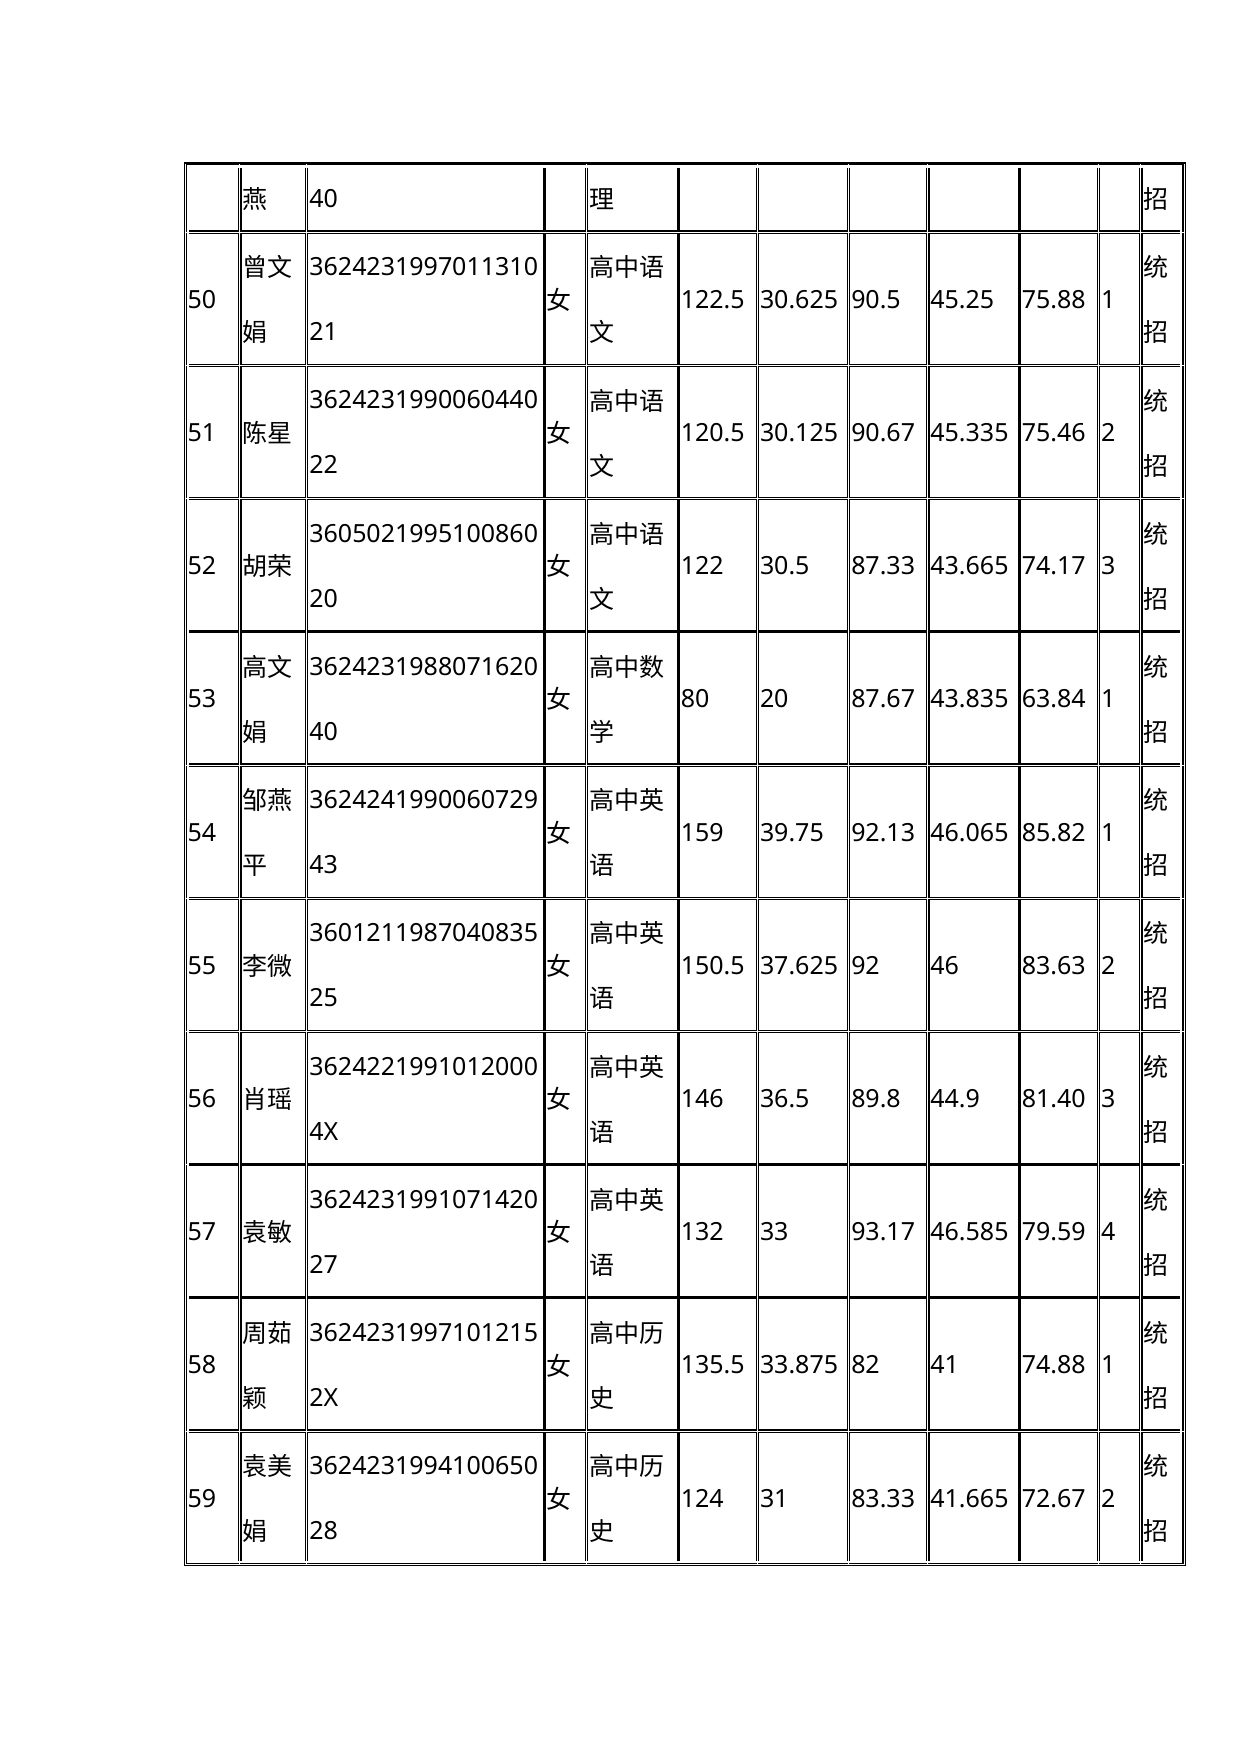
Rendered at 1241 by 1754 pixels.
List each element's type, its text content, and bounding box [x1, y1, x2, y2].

table_cell 159 [680, 767, 756, 896]
table_cell 46 [930, 900, 1018, 1029]
table_cell 李微 [242, 900, 305, 1029]
table_cell 高中语文 [588, 234, 677, 363]
table_cell 122 [680, 500, 756, 630]
table_cell 87.67 [850, 633, 926, 763]
table_cell 85.82 [1021, 767, 1097, 896]
table_cell 1 [1100, 1299, 1139, 1429]
table_cell 陈星 [242, 367, 305, 497]
table_cell 统招 [1141, 1429, 1183, 1562]
table_cell 30.125 [759, 367, 847, 497]
table_cell 75.46 [1021, 367, 1097, 497]
table_cell 高中英语 [588, 1166, 677, 1296]
table_cell 39 [928, 165, 1019, 230]
table_cell 146 [680, 1033, 756, 1163]
table_cell 150.5 [680, 900, 756, 1029]
table_cell 1 [1100, 767, 1139, 896]
table_cell 2 [1100, 900, 1139, 1029]
table_cell 统招 [1143, 364, 1183, 497]
table_cell 362423198807162040 [308, 633, 543, 763]
table_cell 高中英语 [588, 1033, 677, 1163]
table_cell 统招 [1143, 896, 1183, 1029]
table_cell 2 [1100, 367, 1139, 497]
table_cell 高中语文 [588, 367, 677, 497]
table_cell 邹燕平 [242, 767, 305, 896]
table_cell 袁敏 [242, 1166, 305, 1296]
table_cell 57 [185, 1163, 238, 1296]
table_cell 4 [1100, 1166, 1139, 1296]
table_cell 女 [544, 1433, 587, 1562]
table_cell 51 [187, 364, 238, 497]
table_cell 统招 [1143, 230, 1183, 363]
table_cell 1 [1100, 234, 1139, 363]
table_cell 统招 [1141, 497, 1184, 630]
table_cell 高文娟 [242, 633, 305, 763]
table_cell 女 [546, 367, 585, 497]
table_cell 74.17 [1021, 500, 1097, 630]
table_cell 81.40 [1021, 1033, 1097, 1163]
table_cell 90.5 [850, 234, 926, 363]
table_cell 36242319971012152X [308, 1299, 543, 1429]
table_cell 362423199701131021 [308, 234, 543, 363]
table_cell 3 [1100, 500, 1139, 630]
table_cell 统招 [1143, 1163, 1184, 1296]
table_cell 45.25 [930, 234, 1018, 363]
table_cell 43.665 [930, 500, 1018, 630]
table_cell 362423199410065028 [307, 1433, 544, 1562]
table_cell 362423199107142027 [308, 1166, 543, 1296]
table_cell 2 [1099, 164, 1141, 230]
table_cell 120.5 [680, 367, 756, 497]
table_cell 63.84 [1021, 633, 1097, 763]
table_cell 50 [187, 230, 238, 363]
table_cell 80 [680, 633, 756, 763]
table_cell 92 [850, 900, 926, 1029]
table_cell 360121198704083525 [308, 900, 543, 1029]
table_cell 曾文娟 [242, 234, 305, 363]
table_cell 31 [758, 1433, 849, 1562]
table_cell 女 [546, 234, 585, 363]
table_cell 女 [546, 1299, 585, 1429]
table_cell 高中历史 [588, 1299, 677, 1429]
table_cell 1 [1100, 633, 1139, 763]
table_cell 58 [187, 1296, 238, 1429]
table_cell 72.67 [1019, 1433, 1098, 1562]
table_cell 36242219910120004X [308, 1033, 543, 1163]
table_cell 36.5 [759, 1033, 847, 1163]
table_cell 统招 [1143, 1030, 1183, 1163]
table_cell 362424199006072943 [308, 767, 543, 896]
table_cell 39.75 [759, 767, 847, 896]
table_cell 45.335 [930, 367, 1018, 497]
table_cell 20 [759, 633, 847, 763]
table_cell 55 [187, 896, 238, 1029]
table_cell 30.625 [759, 234, 847, 363]
table_cell 65.13 [1019, 165, 1098, 230]
table_cell 41.665 [928, 1433, 1019, 1562]
table_cell 83.63 [1021, 900, 1097, 1029]
table_cell 统招 [1141, 165, 1182, 230]
table_cell 75.88 [1021, 234, 1097, 363]
table_cell 周茹颖 [242, 1299, 305, 1429]
table_cell 362423199006044022 [308, 367, 543, 497]
table_cell 高中历史 [587, 1433, 678, 1562]
table_cell 女 [546, 767, 585, 896]
table_cell 统招 [1143, 1296, 1182, 1429]
table_cell 女 [546, 500, 585, 630]
table_cell 37.625 [759, 900, 847, 1029]
table_cell 26.125 [758, 165, 849, 230]
table_cell 93.17 [850, 1166, 926, 1296]
table_cell 女 [546, 1033, 585, 1163]
table_cell 2 [1099, 1429, 1141, 1562]
table_cell 33.875 [759, 1299, 847, 1429]
table_cell 56 [187, 1030, 238, 1163]
table_cell 89.8 [850, 1033, 926, 1163]
table_cell 104.5 [678, 165, 757, 230]
table_cell 362425199111173240 [307, 165, 544, 230]
table_cell 高中语文 [588, 500, 677, 630]
table_cell 33 [759, 1166, 847, 1296]
table_cell 高中英语 [588, 767, 677, 896]
table_cell 高中英语 [588, 900, 677, 1029]
table_cell 132 [680, 1166, 756, 1296]
table_cell 74.88 [1021, 1299, 1097, 1429]
table_cell 胡荣 [242, 500, 305, 630]
table_cell 53 [187, 630, 238, 763]
table_cell 3 [1100, 1033, 1139, 1163]
table_cell 袁美娟 [240, 1433, 307, 1562]
table_cell 30.5 [759, 500, 847, 630]
table_cell 44.9 [930, 1033, 1018, 1163]
table_cell 92.13 [850, 767, 926, 896]
table_cell 肖瑶 [242, 1033, 305, 1163]
table_cell 46.585 [930, 1166, 1018, 1296]
table_cell 135.5 [680, 1299, 756, 1429]
table_cell 360502199510086020 [308, 500, 543, 630]
table_cell 46.065 [930, 767, 1018, 896]
table_cell 女 [546, 633, 585, 763]
table_cell 49 [187, 164, 240, 230]
table_cell 90.67 [850, 367, 926, 497]
table_cell 54 [187, 763, 238, 896]
table_cell 87.33 [850, 500, 926, 630]
table_cell 43.835 [930, 633, 1018, 763]
table_cell 78 [849, 164, 928, 230]
table_cell 女 [544, 165, 587, 230]
table_cell 59 [187, 1429, 240, 1562]
table_cell 122.5 [680, 234, 756, 363]
table_cell 79.59 [1021, 1166, 1097, 1296]
table_cell 女 [546, 900, 585, 1029]
table_cell 52 [185, 497, 240, 630]
table_cell 82 [850, 1299, 926, 1429]
table_cell 124 [678, 1433, 757, 1562]
table_cell 41 [930, 1299, 1018, 1429]
table_cell 高中数学 [588, 633, 677, 763]
table_cell 吴雪燕 [240, 165, 307, 230]
table_cell 初中心理 [587, 165, 678, 230]
table_cell 统招 [1143, 630, 1182, 763]
table_cell 女 [546, 1166, 585, 1296]
table_cell 83.33 [849, 1429, 928, 1562]
table_cell 统招 [1143, 763, 1183, 896]
